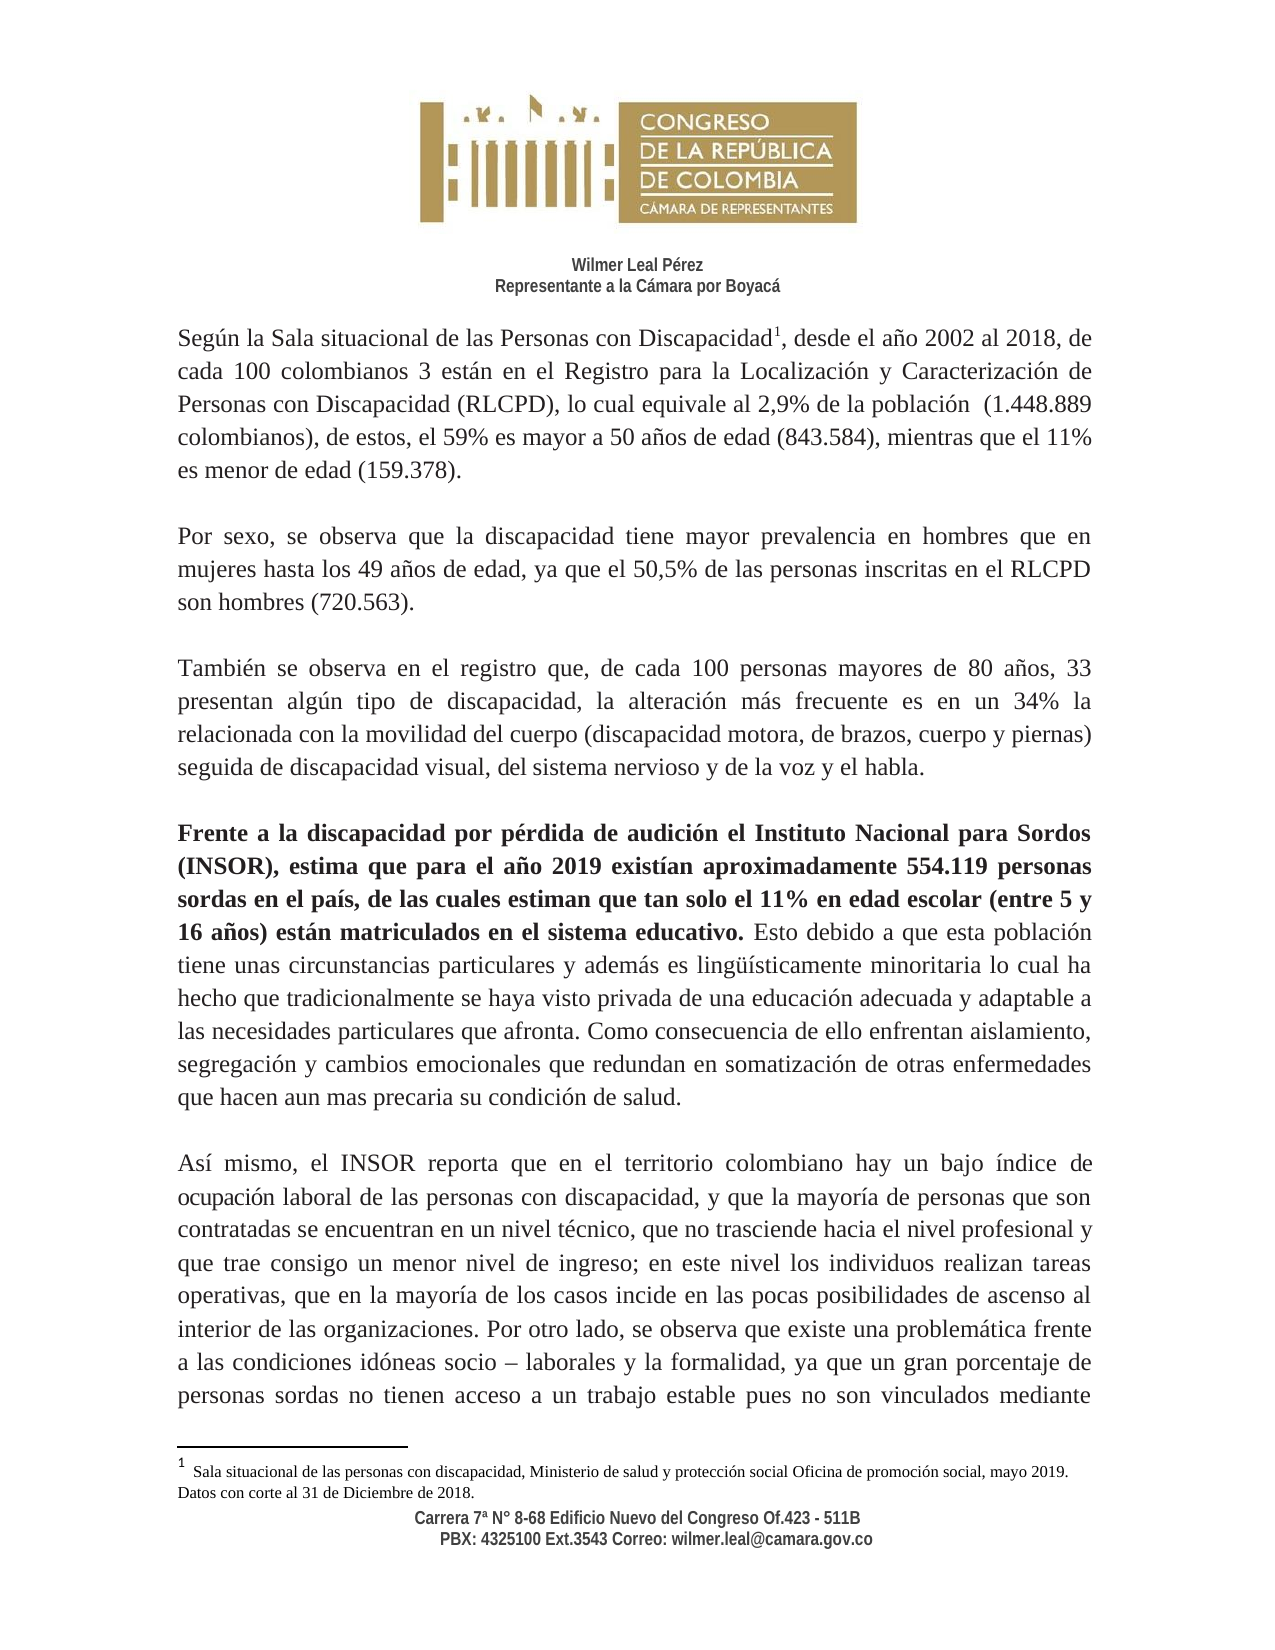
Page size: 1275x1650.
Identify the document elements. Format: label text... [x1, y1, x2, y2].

text Según la Sala situacional de las Personas con Discapacidad, desde el año 2002 al 2018, de cada 100 colombianos 3 están en el Registro para la Localización y Caracterización de Personas con Discapacidad (RLCPD), lo cual equivale al 2,9% de la población (1.448.889 colombianos), de estos, el 59% es mayor a 50 años de edad (843.584), mientras que el 11% es menor de edad (159.378). [177, 323, 1093, 484]
text Por sexo, se observa que la discapacidad tiene mayor prevalencia en hombres que en mujeres hasta los 49 años de edad, ya que el 50,5% de las personas inscritas en el RLCPD son hombres (720.563). [177, 521, 1093, 616]
picture [409, 89, 866, 234]
text Frente a la discapacidad por pérdida de audición el Instituto Nacional para Sordos (INSOR), estima que para el año 2019 existían aproximadamente 554.119 personas sordas en el país, de las cuales estiman que tan solo el 11% en edad escolar (entre 5 y 16 años) están matriculados en el sistema educativo. Esto debido a que esta población tiene unas circunstancias particulares y además es lingüísticamente minoritaria lo cual ha hecho que tradicionalmente se haya visto privada de una educación adecuada y adaptable a las necesidades particulares que afronta. Como consecuencia de ello enfrentan aislamiento, segregación y cambios emocionales que redundan en somatización de otras enfermedades que hacen aun mas precaria su condición de salud. [177, 818, 1093, 1111]
text También se observa en el registro que, de cada 100 personas mayores de 80 años, 33 presentan algún tipo de discapacidad, la alteración más frecuente es en un 34% la relacionada con la movilidad del cuerpo (discapacidad motora, de brazos, cuerpo y piernas) seguida de discapacidad visual, del sistema nervioso y de la voz y el habla. [177, 653, 1093, 781]
